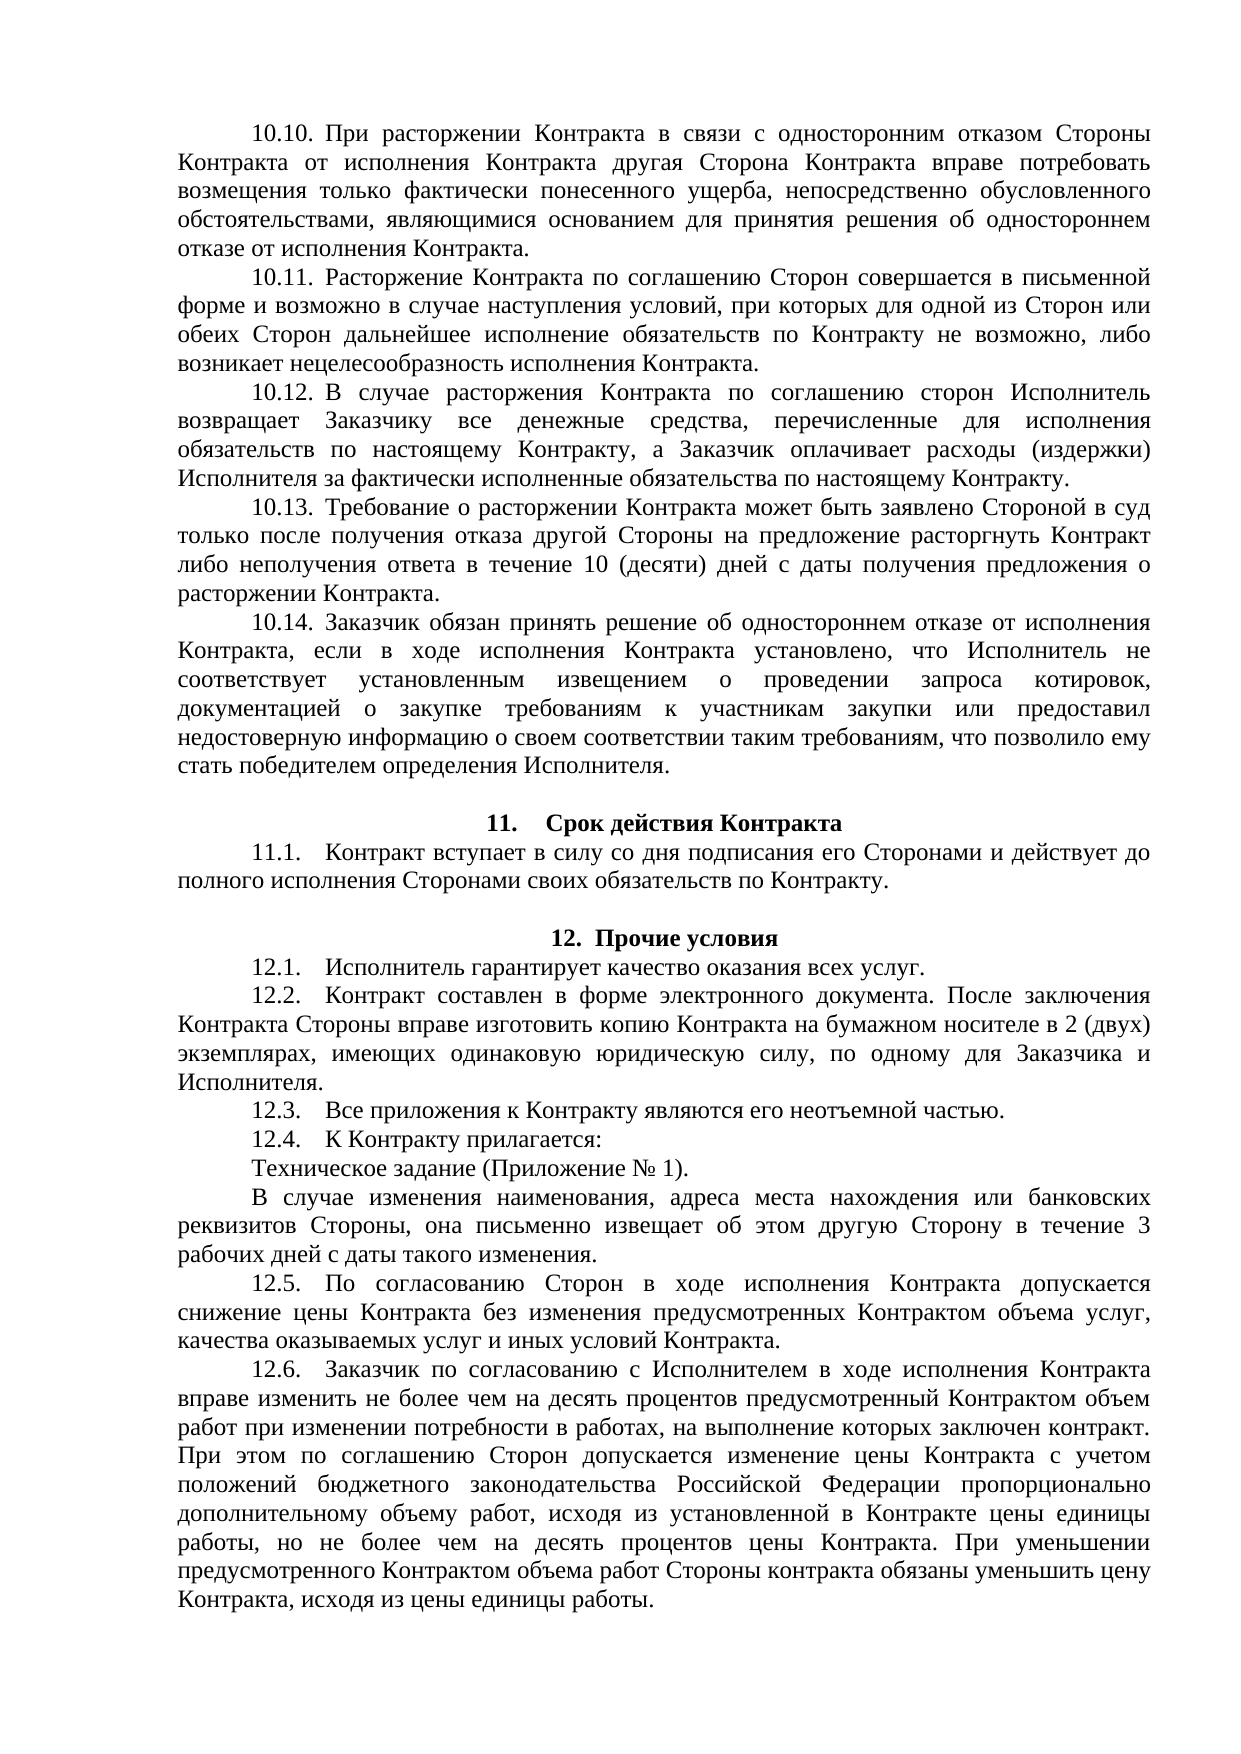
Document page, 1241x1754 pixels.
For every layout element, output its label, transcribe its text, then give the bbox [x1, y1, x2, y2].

list Срок действия Контракта [177, 808, 1152, 837]
list В случае расторжения Контракта по соглашению сторон Исполнитель возвращает Заказчику все денежные средства, перечисленные для исполнения обязательств по настоящему Контракту, а Заказчик оплачивает расходы (издержки) Исполнителя за фактически исполненные обязательства по настоящему Контракту. [177, 377, 1152, 492]
text Техническое задание (Приложение № 1). [177, 1153, 1152, 1182]
list Расторжение Контракта по соглашению Сторон совершается в письменной форме и возможно в случае наступления условий, при которых для одной из Сторон или обеих Сторон дальнейшее исполнение обязательств по Контракту не возможно, либо возникает нецелесообразность исполнения Контракта. [177, 262, 1152, 377]
text В случае изменения наименования, адреса места нахождения или банковских реквизитов Стороны, она письменно извещает об этом другую Сторону в течение 3 рабочих дней с даты такого изменения. [177, 1182, 1152, 1268]
list Контракт составлен в форме электронного документа. После заключения Контракта Стороны вправе изготовить копию Контракта на бумажном носителе в 2 (двух) экземплярах, имеющих одинаковую юридическую силу, по одному для Заказчика и Исполнителя. [177, 981, 1152, 1096]
list К Контракту прилагается: [177, 1124, 1152, 1153]
list Контракт вступает в силу со дня подписания его Сторонами и действует до полного исполнения Сторонами своих обязательств по Контракту. [177, 837, 1152, 894]
list Заказчик обязан принять решение об одностороннем отказе от исполнения Контракта, если в ходе исполнения Контракта установлено, что Исполнитель не соответствует установленным извещением о проведении запроса котировок, документацией о закупке требованиям к участникам закупки или предоставил недостоверную информацию о своем соответствии таким требованиям, что позволило ему стать победителем определения Исполнителя. [177, 607, 1152, 779]
list Прочие условия [177, 923, 1152, 952]
list По согласованию Сторон в ходе исполнения Контракта допускается снижение цены Контракта без изменения предусмотренных Контрактом объема услуг, качества оказываемых услуг и иных условий Контракта. [177, 1268, 1152, 1354]
list Все приложения к Контракту являются его неотъемной частью. [177, 1096, 1152, 1124]
list Заказчик по согласованию с Исполнителем в ходе исполнения Контракта вправе изменить не более чем на десять процентов предусмотренный Контрактом объем работ при изменении потребности в работах, на выполнение которых заключен контракт. При этом по соглашению Сторон допускается изменение цены Контракта с учетом положений бюджетного законодательства Российской Федерации пропорционально дополнительному объему работ, исходя из установленной в Контракте цены единицы работы, но не более чем на десять процентов цены Контракта. При уменьшении предусмотренного Контрактом объема работ Стороны контракта обязаны уменьшить цену Контракта, исходя из цены единицы работы. [177, 1354, 1152, 1613]
list Исполнитель гарантирует качество оказания всех услуг. [177, 952, 1152, 981]
list Требование о расторжении Контракта может быть заявлено Стороной в суд только после получения отказа другой Стороны на предложение расторгнуть Контракт либо неполучения ответа в течение 10 (десяти) дней с даты получения предложения о расторжении Контракта. [177, 492, 1152, 607]
list При расторжении Контракта в связи с односторонним отказом Стороны Контракта от исполнения Контракта другая Сторона Контракта вправе потребовать возмещения только фактически понесенного ущерба, непосредственно обусловленного обстоятельствами, являющимися основанием для принятия решения об одностороннем отказе от исполнения Контракта. [177, 118, 1152, 262]
